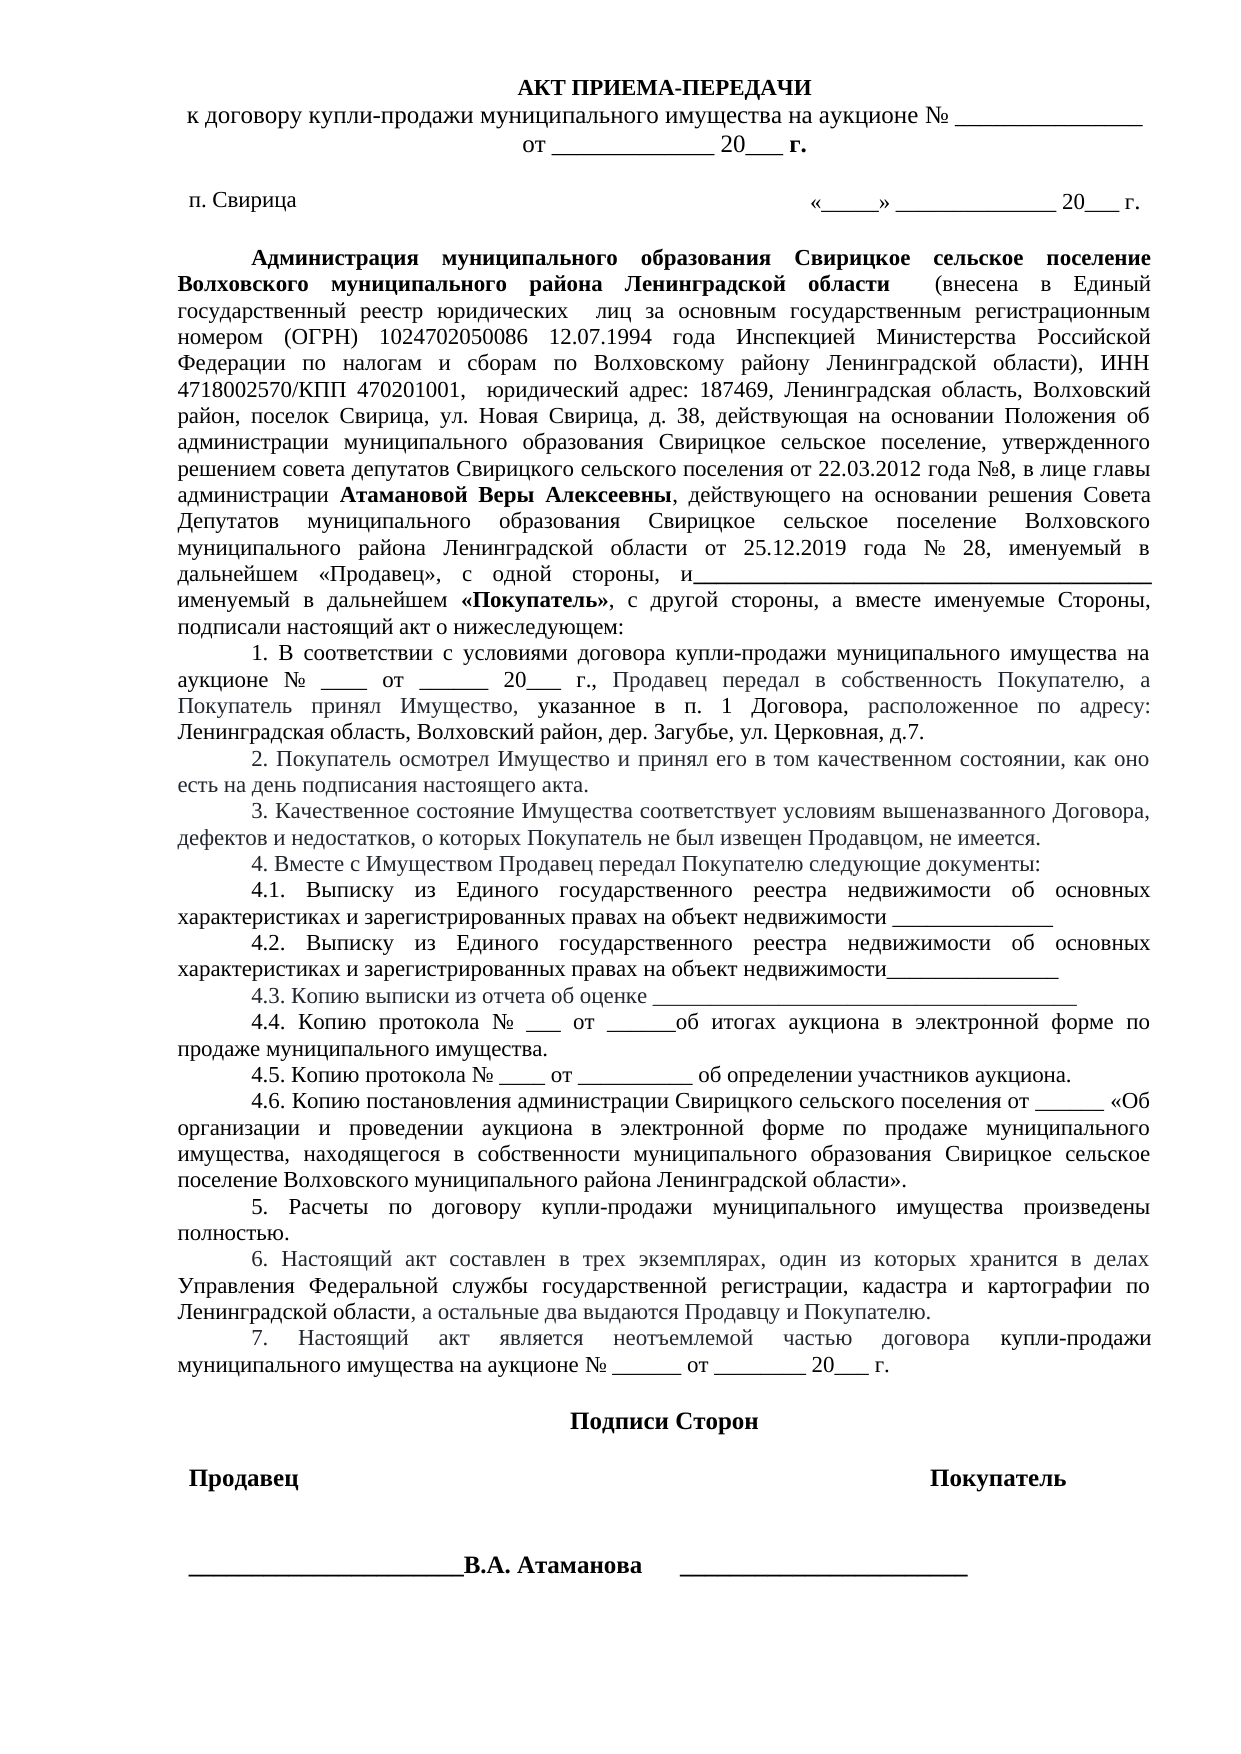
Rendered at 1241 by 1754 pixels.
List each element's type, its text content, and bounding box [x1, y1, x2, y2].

text 4.1. Выписку из Единого государственного реестра недвижимости об основных характеристиках и зарегистрированных правах на объект недвижимости ______________ [177, 876, 1152, 929]
text Подписи Сторон [177, 1406, 1152, 1435]
text 4.4. Копию протокола № ___ от ______об итогах аукциона в электронной форме по продаже муниципального имущества. [177, 1008, 1152, 1061]
text 1. В соответствии с условиями договора купли-продажи муниципального имущества на аукционе № ____ от ______ 20___ г., Продавец передал в собственность Покупателю, а Покупатель принял Имущество, указанное в п. 1 Договора, расположенное по адресу: Ленинградская область, Волховский район, дер. Загубье, ул. Церковная, д.7. [177, 639, 1152, 745]
text к договору купли-продажи муниципального имущества на аукционе № _______________ от _____________ 20___ г. [177, 100, 1152, 158]
text 5. Расчеты по договору купли-продажи муниципального имущества произведены полностью. [177, 1193, 1152, 1245]
text 6. Настоящий акт составлен в трех экземплярах, один из которых хранится в делах Управления Федеральной службы государственной регистрации, кадастра и картографии по Ленинградской области, а остальные два выдаются Продавцу и Покупателю. [177, 1245, 1152, 1324]
text 3. Качественное состояние Имущества соответствует условиям вышеназванного Договора, дефектов и недостатков, о которых Покупатель не был извещен Продавцом, не имеется. [177, 797, 1152, 850]
text 4.2. Выписку из Единого государственного реестра недвижимости об основных характеристиках и зарегистрированных правах на объект недвижимости_______________ [177, 929, 1152, 982]
text 4.5. Копию протокола № ____ от __________ об определении участников аукциона. [177, 1061, 1152, 1087]
table_header Продавец ______________________В.А. Атаманова [177, 1464, 669, 1578]
text 4.3. Копию выписки из отчета об оценке _____________________________________ [177, 982, 1152, 1008]
table_header «_____» ______________ 20___ г. [634, 186, 1152, 215]
text 4. Вместе с Имуществом Продавец передал Покупателю следующие документы: [177, 850, 1152, 876]
text 7. Настоящий акт является неотъемлемой частью договора купли-продажи муниципального имущества на аукционе № ______ от ________ 20___ г. [177, 1324, 1152, 1377]
text Администрация муниципального образования Свирицкое сельское поселение Волховского муниципального района Ленинградской области (внесена в Единый государственный реестр юридических лиц за основным государственным регистрационным номером (ОГРН) 1024702050086 12.07.1994 года Инспекцией Министерства Российской Федерации по налогам и сборам по Волховскому району Ленинградской области), ИНН 4718002570/КПП 470201001, юридический адрес: 187469, Ленинградская область, Волховский район, поселок Свирица, ул. Новая Свирица, д. 38, действующая на основании Положения об администрации муниципального образования Свирицкое сельское поселение, утвержденного решением совета депутатов Свирицкого сельского поселения от 22.03.2012 года №8, в лице главы администрации Атамановой Веры Алексеевны, действующего на основании решения Совета Депутатов муниципального образования Свирицкое сельское поселение Волховского муниципального района Ленинградской области от 25.12.2019 года № 28, именуемый в дальнейшем «Продавец», с одной стороны, и________________________________________ именуемый в дальнейшем «Покупатель», с другой стороны, а вместе именуемые Стороны, подписали настоящий акт о нижеследующем: [177, 244, 1152, 639]
text 4.6. Копию постановления администрации Свирицкого сельского поселения от ______ «Об организации и проведении аукциона в электронной форме по продаже муниципального имущества, находящегося в собственности муниципального образования Свирицкое сельское поселение Волховского муниципального района Ленинградской области». [177, 1087, 1152, 1193]
text АКТ ПРИЕМА-ПЕРЕДАЧИ [177, 74, 1152, 100]
table_header Покупатель _______________________ [669, 1464, 1152, 1578]
table_header п. Свирица [177, 186, 634, 215]
text 2. Покупатель осмотрел Имущество и принял его в том качественном состоянии, как оно есть на день подписания настоящего акта. [177, 745, 1152, 797]
